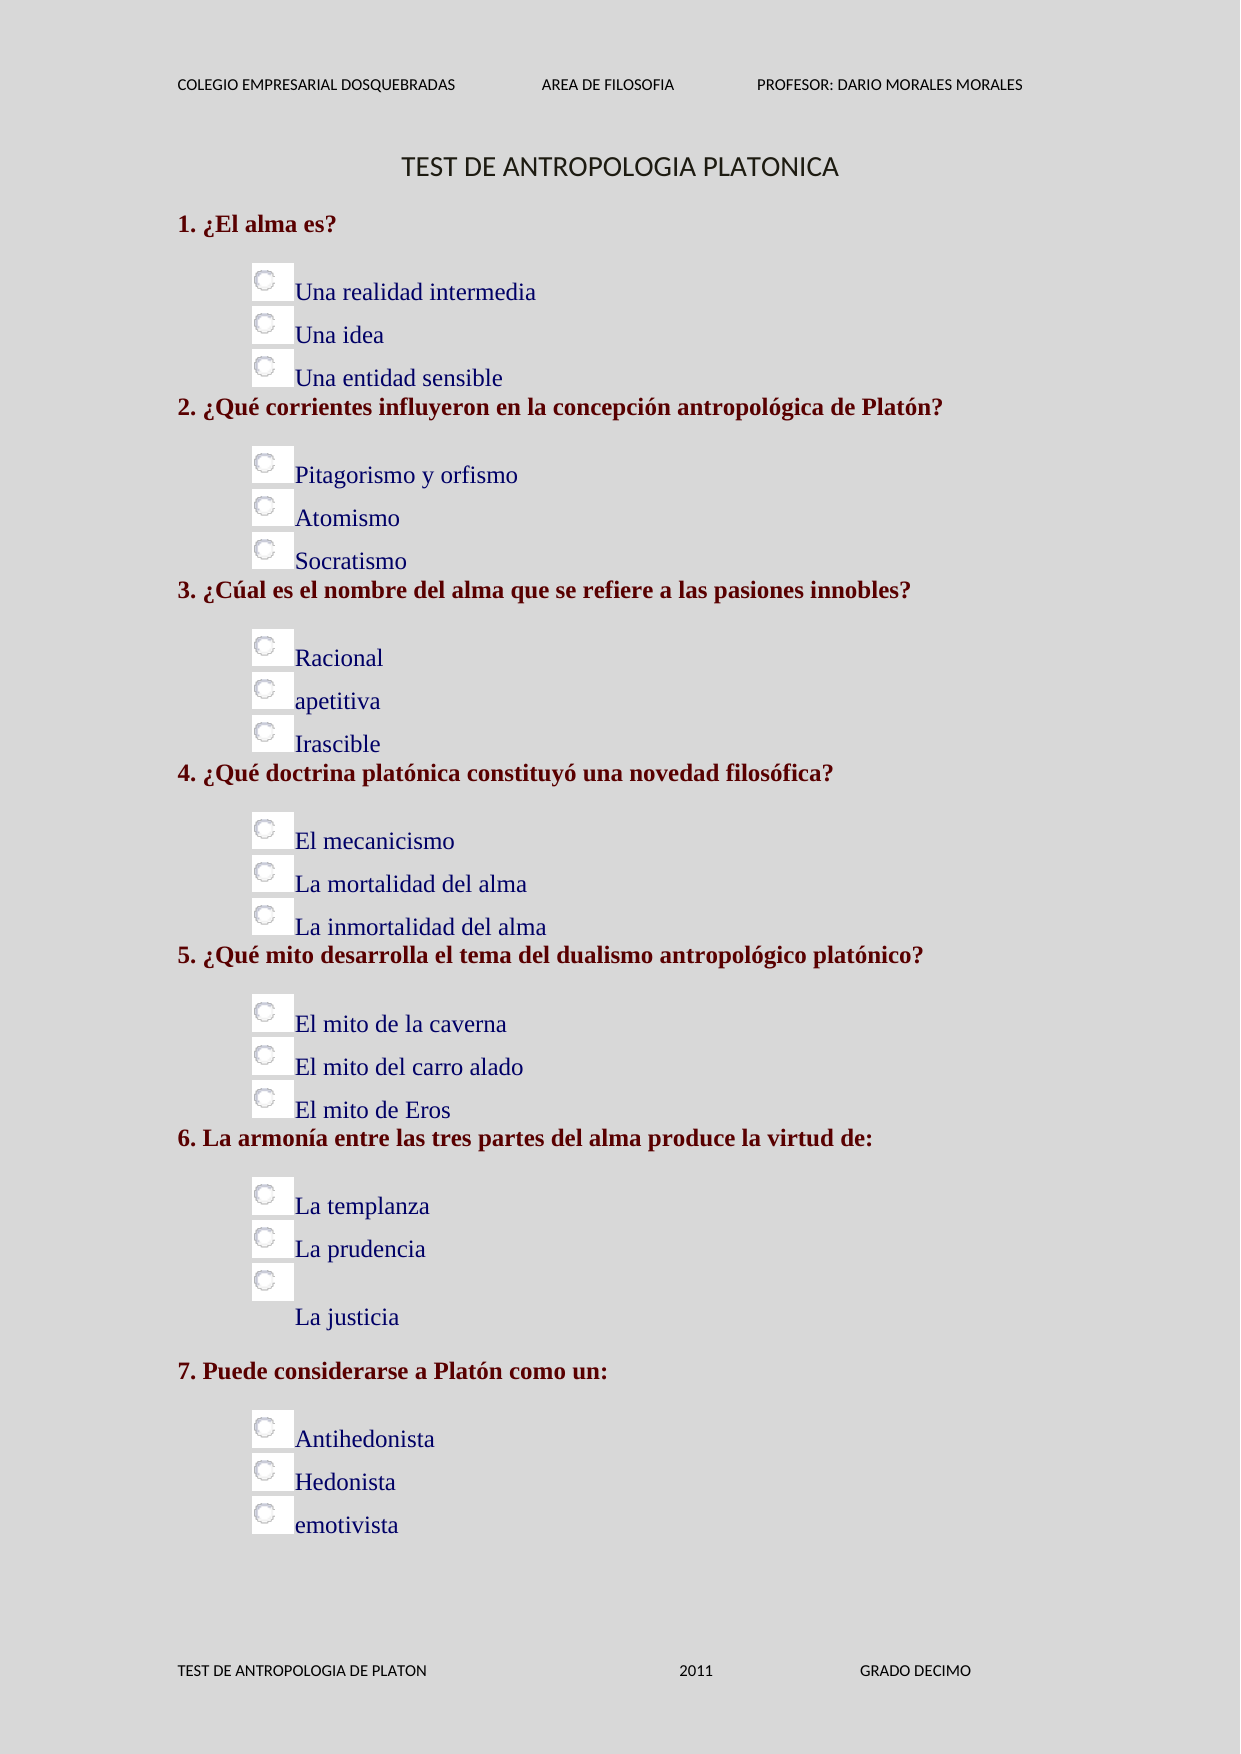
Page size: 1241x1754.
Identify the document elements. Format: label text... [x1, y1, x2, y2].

text Antihedonista [252, 1410, 1063, 1453]
text Racional [252, 629, 1063, 672]
text 7. Puede considerarse a Platón como un: [177, 1356, 1063, 1385]
text 5. ¿Qué mito desarrolla el tema del dualismo antropológico platónico? [177, 941, 1063, 969]
text La prudencia [252, 1220, 1063, 1263]
text El mito de Eros [252, 1080, 1063, 1123]
text El mito del carro alado [252, 1037, 1063, 1080]
text apetitiva [252, 672, 1063, 715]
text La inmortalidad del alma [252, 898, 1063, 941]
text 3. ¿Cúal es el nombre del alma que se refiere a las pasiones innobles? [177, 575, 1063, 604]
text Irascible [252, 715, 1063, 758]
text Atomismo [252, 489, 1063, 532]
text emotivista [252, 1496, 1063, 1539]
text 6. La armonía entre las tres partes del alma produce la virtud de: [177, 1123, 1063, 1152]
text TEST DE ANTROPOLOGIA PLATONICA [177, 148, 1063, 183]
text La templanza [252, 1177, 1063, 1220]
text Una idea [252, 306, 1063, 349]
text El mecanicismo [252, 812, 1063, 854]
text El mito de la caverna [252, 994, 1063, 1037]
text 1. ¿El alma es? [177, 209, 1063, 238]
text Socratismo [252, 532, 1063, 575]
text Pitagorismo y orfismo [252, 446, 1063, 489]
text 4. ¿Qué doctrina platónica constituyó una novedad filosófica? [177, 758, 1063, 787]
text La justicia [252, 1263, 1063, 1331]
text Una realidad intermedia [252, 263, 1063, 306]
text 2. ¿Qué corrientes influyeron en la concepción antropológica de Platón? [177, 392, 1063, 421]
text La mortalidad del alma [252, 854, 1063, 898]
text Hedonista [252, 1453, 1063, 1496]
text Una entidad sensible [252, 349, 1063, 392]
